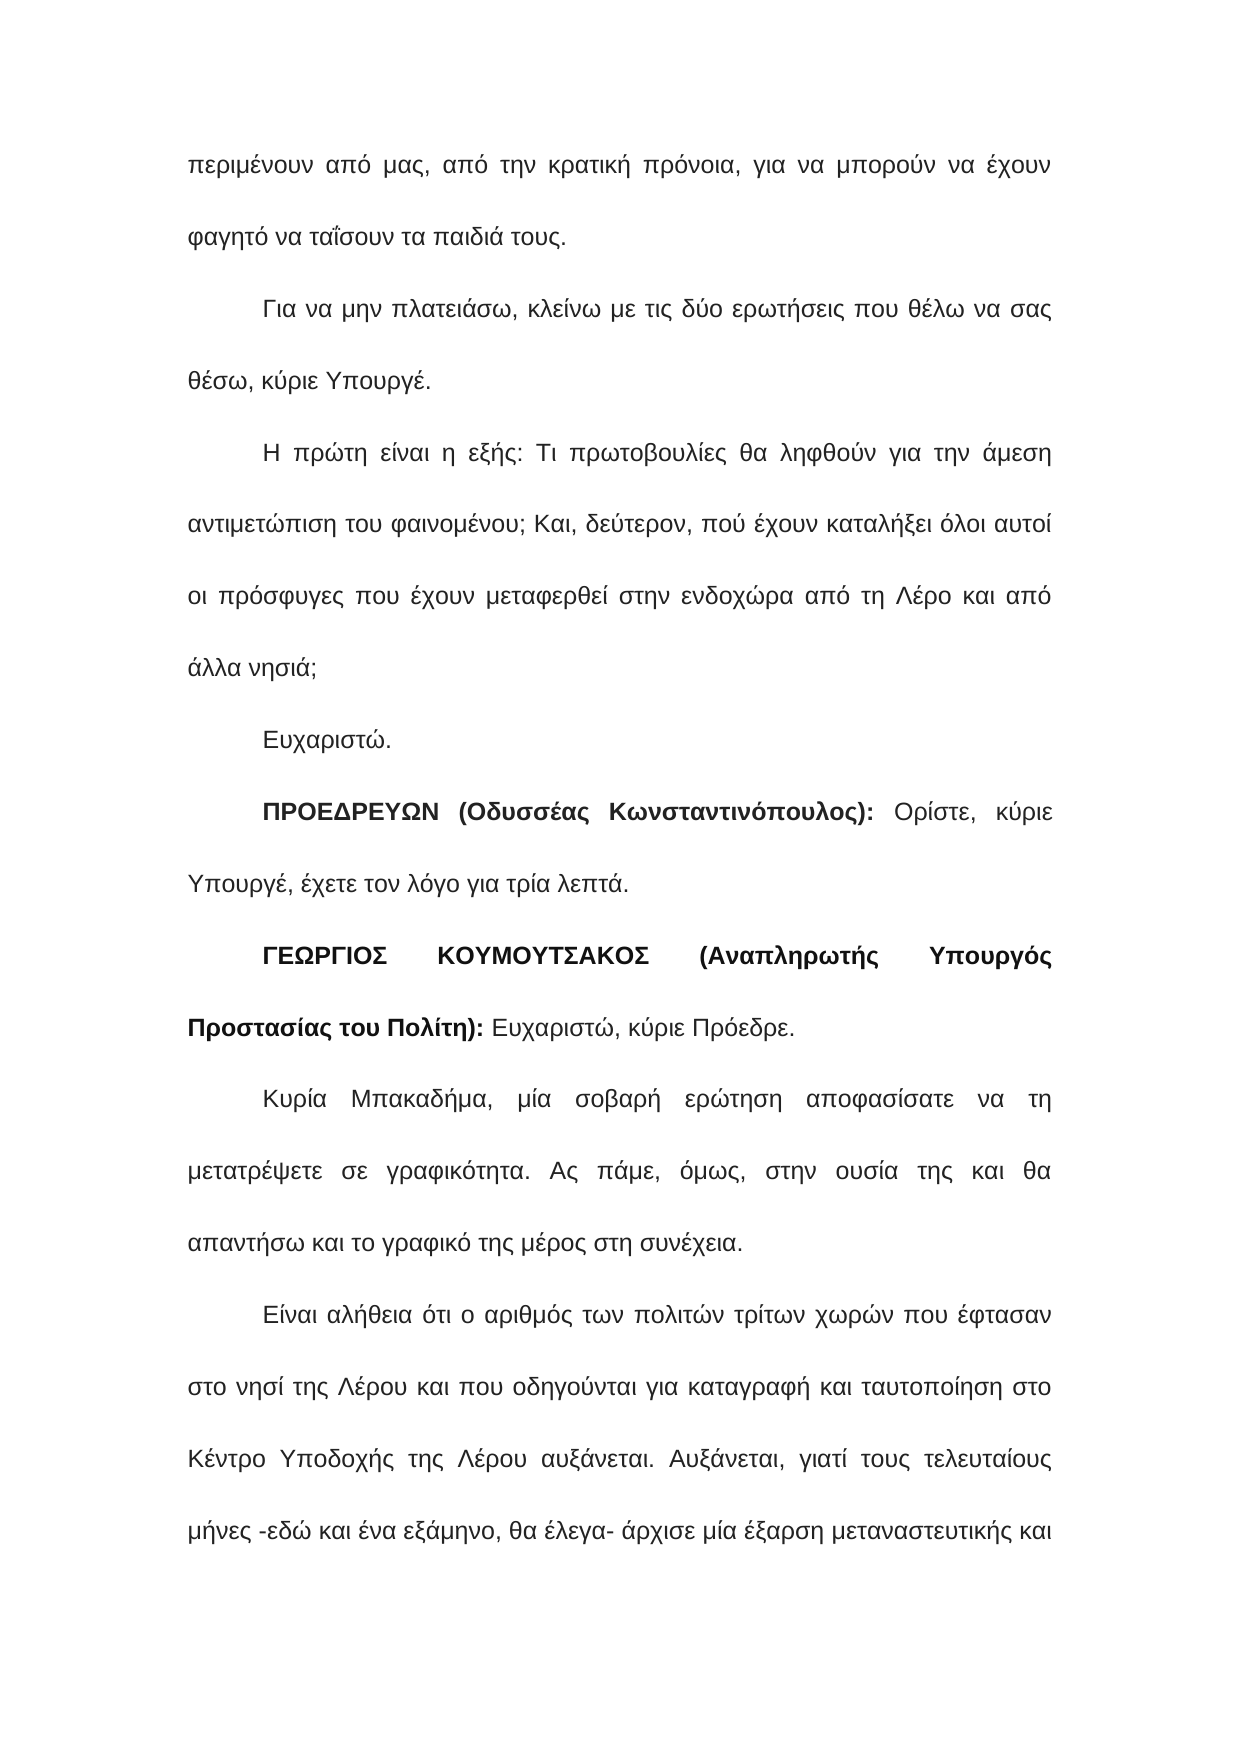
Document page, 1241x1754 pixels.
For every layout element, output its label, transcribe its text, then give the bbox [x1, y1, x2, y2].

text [187, 1300, 1053, 1544]
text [187, 150, 1053, 251]
text Για να μην πλατειάσω, κλείνω με τις δύο ερωτήσεις που θέλω να σας θέσω, κύριε Υπουργέ. [187, 294, 1053, 394]
text Η πρώτη είναι η εξής: Τι πρωτοβουλίες θα ληφθούν για την άμεση αντιμετώπιση του φαινομένου; Και, δεύτερον, πού έχουν καταλήξει όλοι αυτοί οι πρόσφυγες που έχουν μεταφερθεί στην ενδοχώρα από τη Λέρο και από άλλα νησιά; [187, 437, 1053, 682]
text Ευχαριστώ. [187, 725, 1053, 754]
text Κυρία Μπακαδήμα, μία σοβαρή ερώτηση αποφασίσατε να τη μετατρέψετε σε γραφικότητα. Ας πάμε, όμως, στην ουσία της και θα απαντήσω και το γραφικό της μέρος στη συνέχεια. [187, 1084, 1053, 1257]
text ΠΡΟΕΔΡΕΥΩΝ (Οδυσσέας Κωνσταντινόπουλος): Ορίστε, κύριε Υπουργέ, έχετε τον λόγο για τρία λεπτά. [187, 797, 1053, 897]
text ΓΕΩΡΓΙΟΣ ΚΟΥΜΟΥΤΣΑΚΟΣ (Αναπληρωτής Υπουργός Προστασίας του Πολίτη): Ευχαριστώ, κύριε Πρόεδρε. [187, 941, 1053, 1041]
